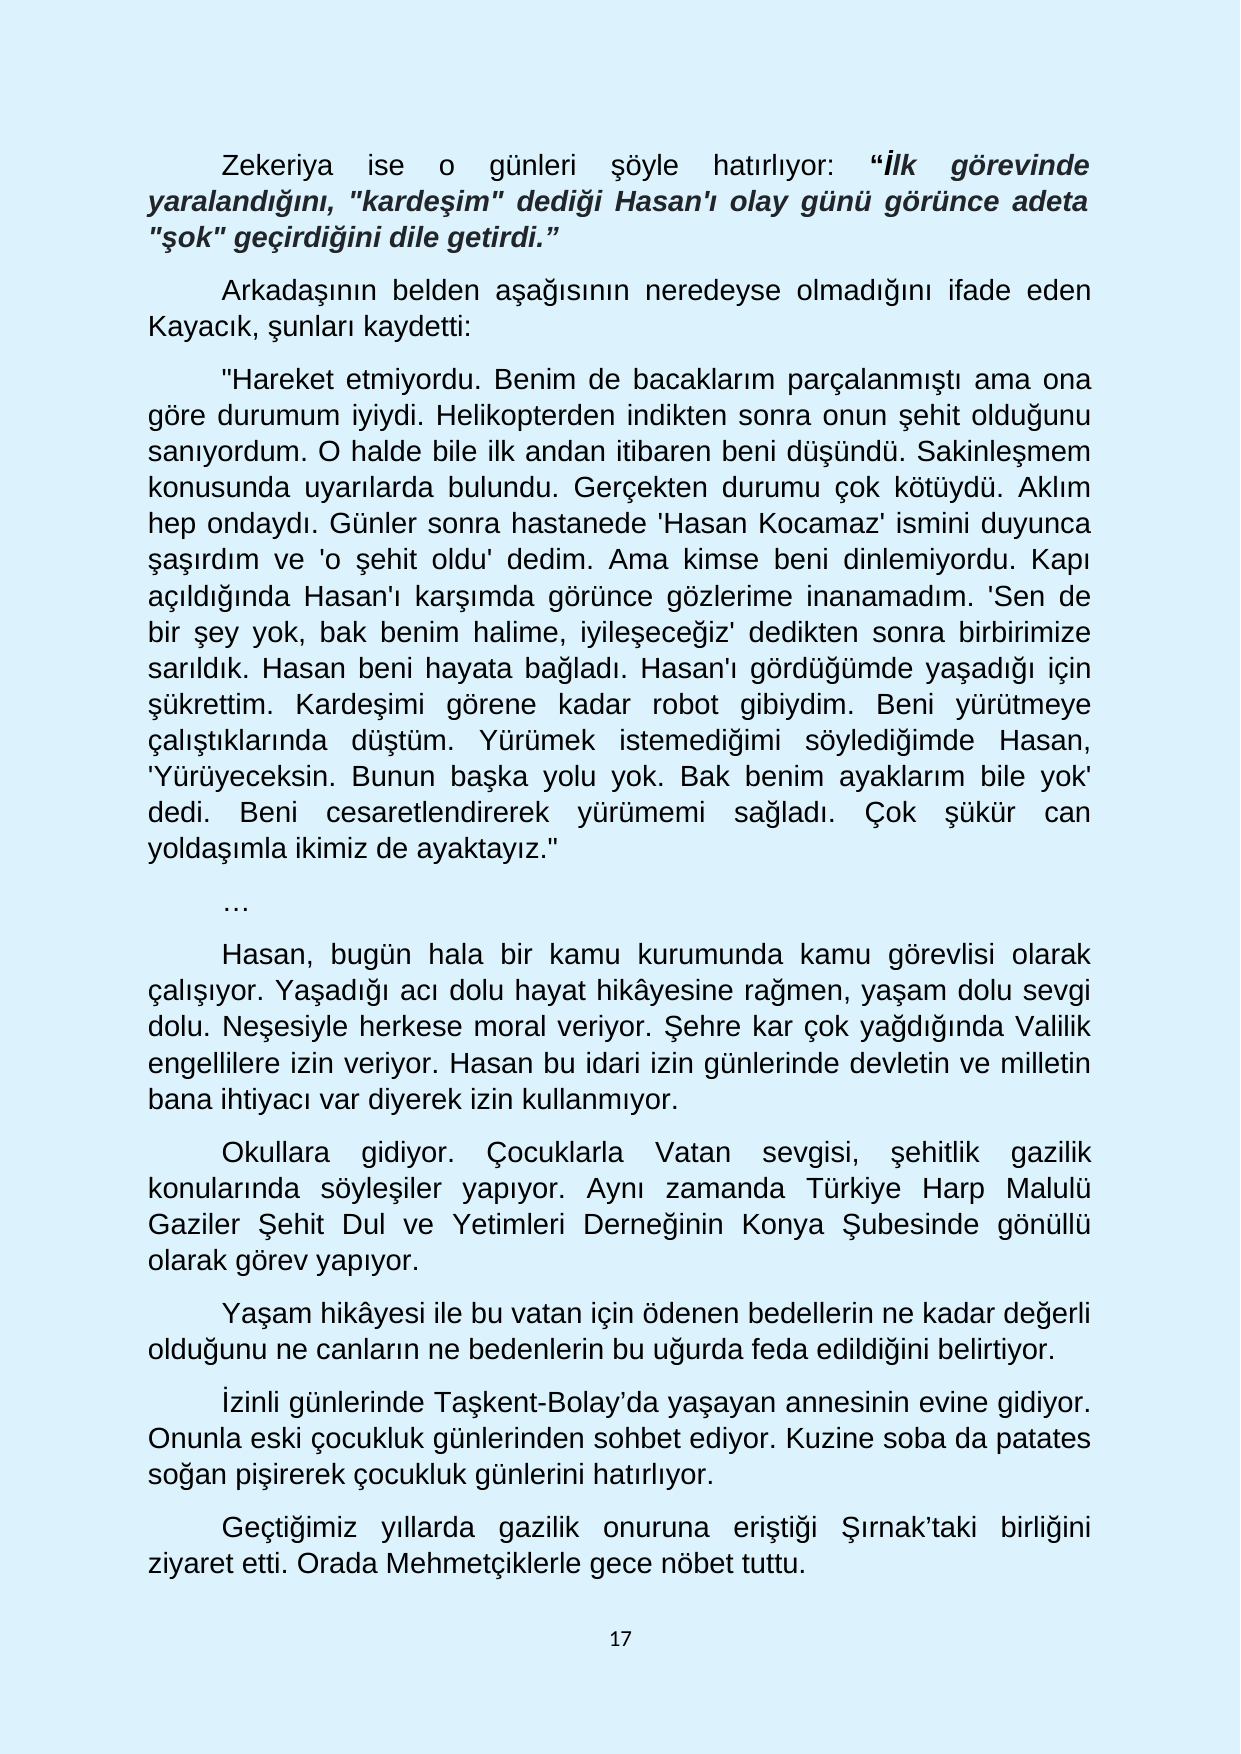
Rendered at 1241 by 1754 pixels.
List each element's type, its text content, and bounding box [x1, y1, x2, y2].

text İzinli günlerinde Taşkent-Bolay’da yaşayan annesinin evine gidiyor. Onunla eski çocukluk günlerinden sohbet ediyor. Kuzine soba da patates soğan pişirerek çocukluk günlerini hatırlıyor. [148, 1385, 1093, 1491]
text "Hareket etmiyordu. Benim de bacaklarım parçalanmıştı ama ona göre durumum iyiydi. Helikopterden indikten sonra onun şehit olduğunu sanıyordum. O halde bile ilk andan itibaren beni düşündü. Sakinleşmem konusunda uyarılarda bulundu. Gerçekten durumu çok kötüydü. Aklım hep ondaydı. Günler sonra hastanede 'Hasan Kocamaz' ismini duyunca şaşırdım ve 'o şehit oldu' dedim. Ama kimse beni dinlemiyordu. Kapı açıldığında Hasan'ı karşımda görünce gözlerime inanamadım. 'Sen de bir şey yok, bak benim halime, iyileşeceğiz' dedikten sonra birbirimize sarıldık. Hasan beni hayata bağladı. Hasan'ı gördüğümde yaşadığı için şükrettim. Kardeşimi görene kadar robot gibiydim. Beni yürütmeye çalıştıklarında düştüm. Yürümek istemediğimi söylediğimde Hasan, 'Yürüyeceksin. Bunun başka yolu yok. Bak benim ayaklarım bile yok' dedi. Beni cesaretlendirerek yürümemi sağladı. Çok şükür can yoldaşımla ikimiz de ayaktayız." [148, 362, 1093, 865]
text Okullara gidiyor. Çocuklarla Vatan sevgisi, şehitlik gazilik konularında söyleşiler yapıyor. Aynı zamanda Türkiye Harp Malulü Gaziler Şehit Dul ve Yetimleri Derneğinin Konya Şubesinde gönüllü olarak görev yapıyor. [148, 1134, 1093, 1277]
text Geçtiğimiz yıllarda gazilik onuruna eriştiği Şırnak’taki birliğini ziyaret etti. Orada Mehmetçiklerle gece nöbet tuttu. [148, 1510, 1093, 1579]
text Zekeriya ise o günleri şöyle hatırlıyor: “İlk görevinde yaralandığını, "kardeşim" dediği Hasan'ı olay günü görünce adeta "şok" geçirdiğini dile getirdi.” [148, 148, 1093, 253]
text Yaşam hikâyesi ile bu vatan için ödenen bedellerin ne kadar değerli olduğunu ne canların ne bedenlerin bu uğurda feda edildiğini belirtiyor. [148, 1296, 1093, 1366]
text … [148, 884, 1093, 918]
text Hasan, bugün hala bir kamu kurumunda kamu görevlisi olarak çalışıyor. Yaşadığı acı dolu hayat hikâyesine rağmen, yaşam dolu sevgi dolu. Neşesiyle herkese moral veriyor. Şehre kar çok yağdığında Valilik engellilere izin veriyor. Hasan bu idari izin günlerinde devletin ve milletin bana ihtiyacı var diyerek izin kullanmıyor. [148, 937, 1093, 1115]
text Arkadaşının belden aşağısının neredeyse olmadığını ifade eden Kayacık, şunları kaydetti: [148, 273, 1093, 342]
